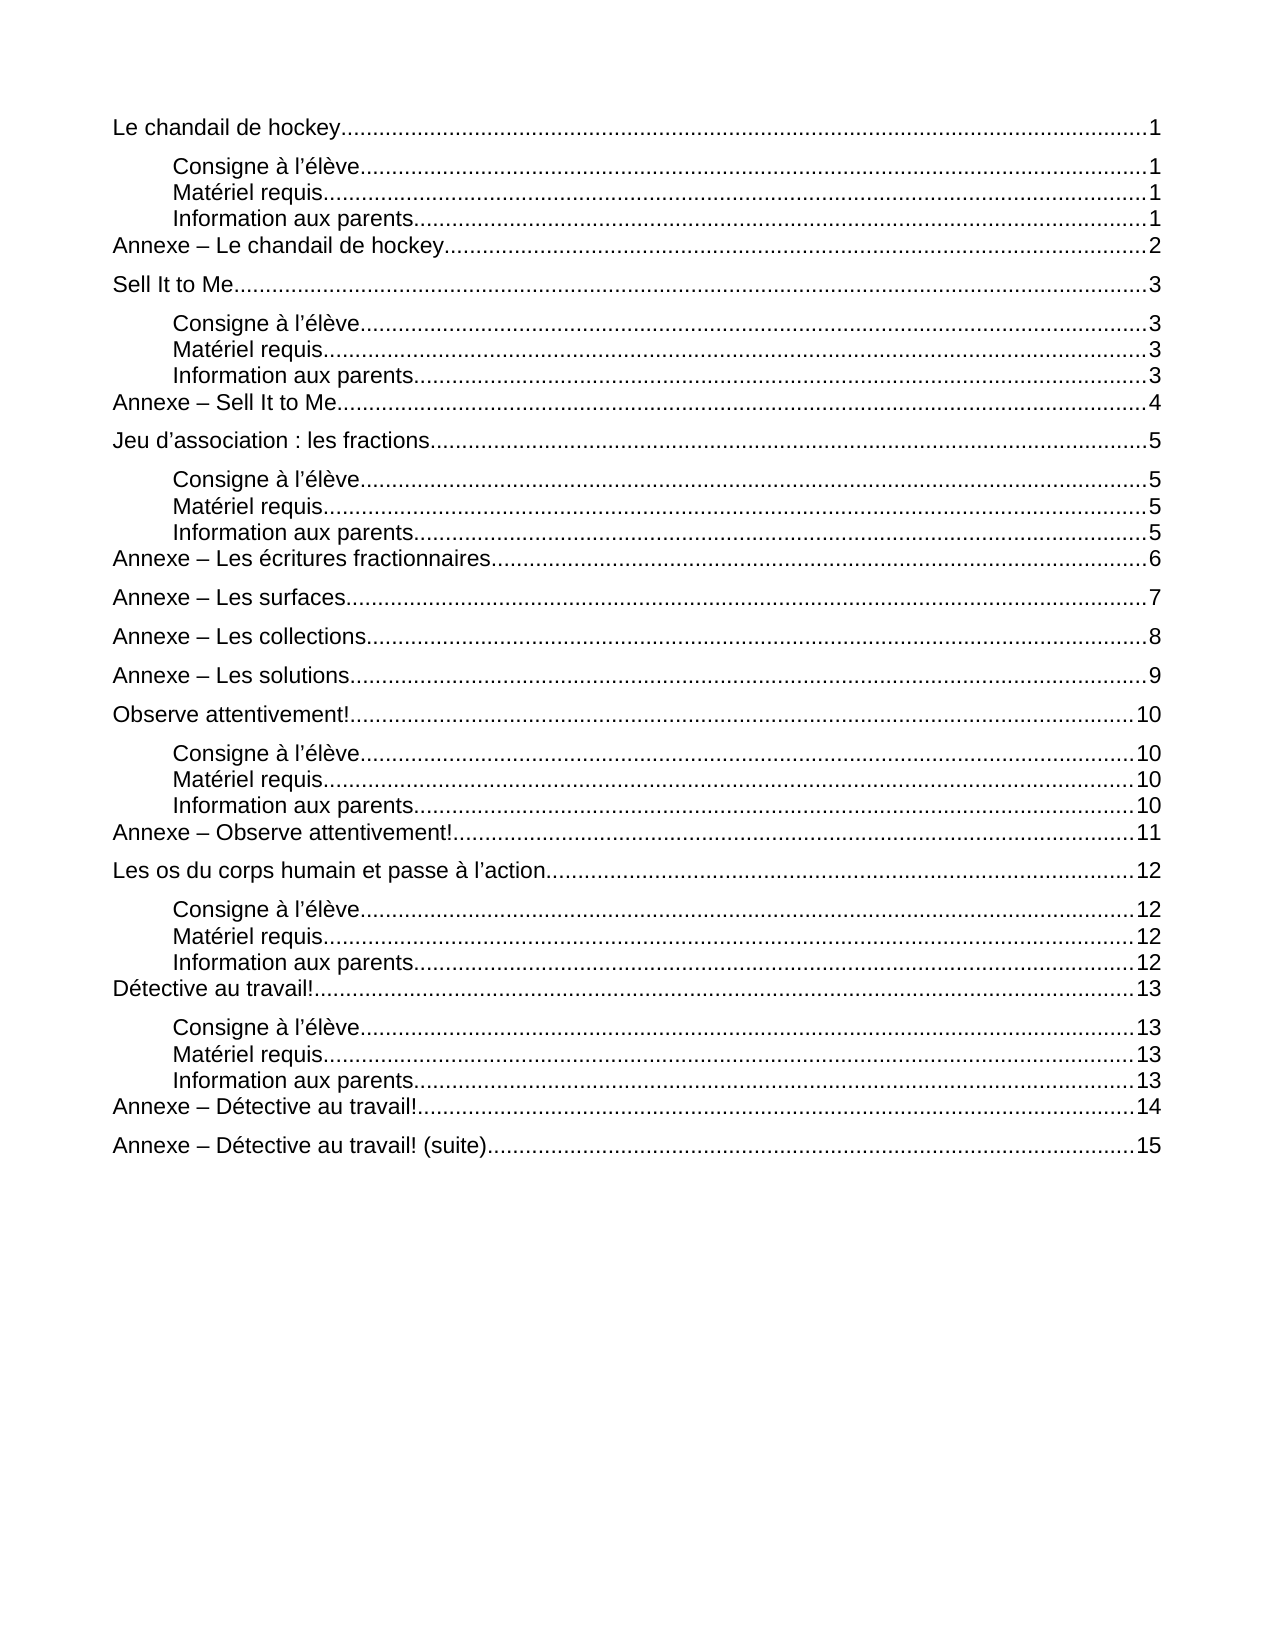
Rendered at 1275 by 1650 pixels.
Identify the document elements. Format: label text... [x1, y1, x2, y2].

text Annexe – Le chandail de hockey 2 [112, 232, 1162, 258]
text Information aux parents 3 [172, 362, 1162, 388]
text Jeu d’association : les fractions 5 [112, 427, 1162, 454]
text Information aux parents 10 [172, 792, 1162, 819]
text Matériel requis 5 [172, 493, 1162, 519]
text Matériel requis 13 [172, 1041, 1162, 1067]
text Annexe – Les surfaces 7 [112, 584, 1162, 611]
text Consigne à l’élève 5 [172, 466, 1162, 493]
text Consigne à l’élève 3 [172, 309, 1162, 336]
text Observe attentivement! 10 [112, 701, 1162, 727]
text Annexe – Sell It to Me 4 [112, 388, 1162, 415]
text Sell It to Me 3 [112, 271, 1162, 297]
text Information aux parents 13 [172, 1067, 1162, 1093]
text Annexe – Détective au travail! 14 [112, 1093, 1162, 1120]
text Annexe – Observe attentivement! 11 [112, 819, 1162, 845]
text Information aux parents 5 [172, 519, 1162, 545]
text Annexe – Détective au travail! (suite) 15 [112, 1132, 1162, 1158]
text Consigne à l’élève 1 [172, 153, 1162, 179]
text Consigne à l’élève 12 [172, 896, 1162, 923]
text Consigne à l’élève 13 [172, 1014, 1162, 1041]
text Le chandail de hockey 1 [112, 114, 1162, 140]
text Les os du corps humain et passe à l’action 12 [112, 857, 1162, 884]
text Information aux parents 1 [172, 205, 1162, 232]
text Matériel requis 12 [172, 923, 1162, 949]
text Matériel requis 3 [172, 336, 1162, 362]
text Consigne à l’élève 10 [172, 739, 1162, 766]
text Information aux parents 12 [172, 949, 1162, 975]
text Matériel requis 10 [172, 766, 1162, 792]
text Annexe – Les collections 8 [112, 623, 1162, 649]
text Détective au travail! 13 [112, 975, 1162, 1002]
text Annexe – Les solutions 9 [112, 662, 1162, 688]
text Matériel requis 1 [172, 179, 1162, 205]
text Annexe – Les écritures fractionnaires 6 [112, 545, 1162, 572]
